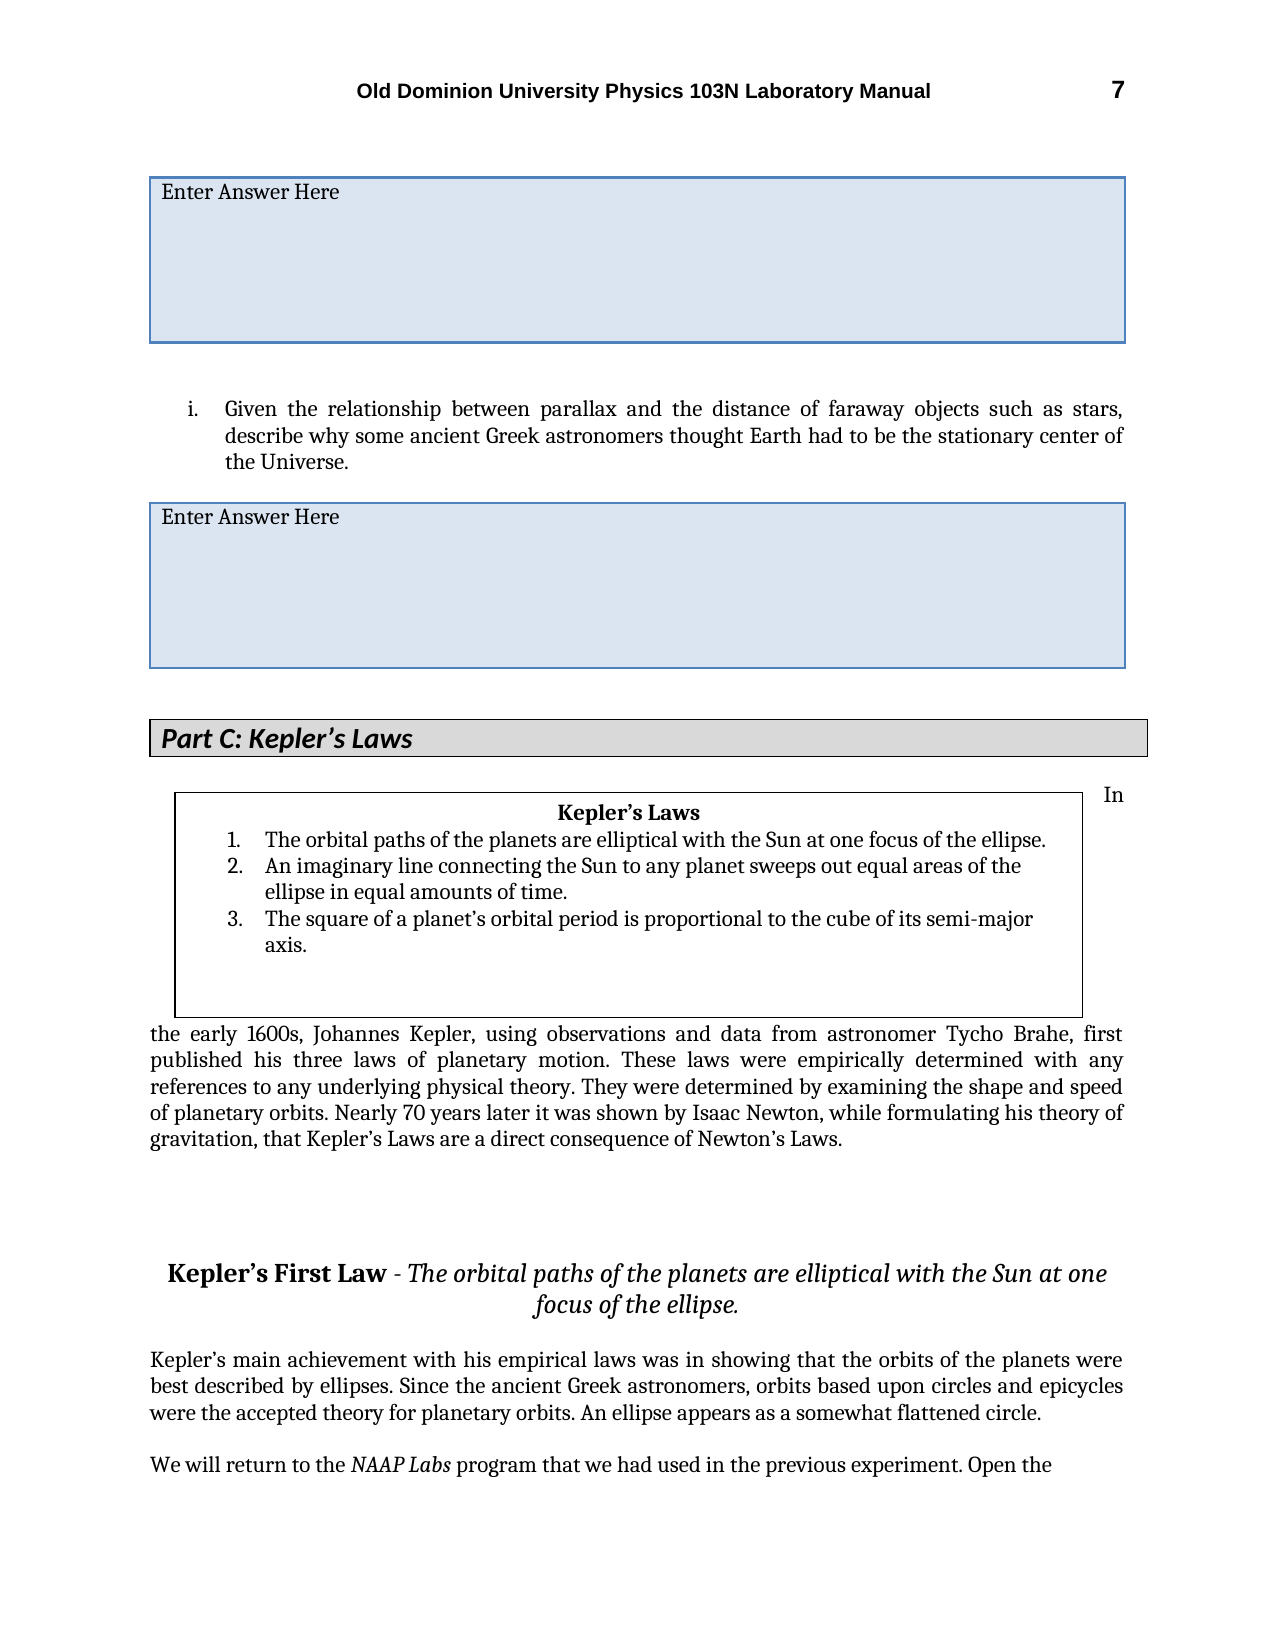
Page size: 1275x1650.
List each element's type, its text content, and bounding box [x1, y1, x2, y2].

list In the early 1600s, Johannes Kepler, using observations and data from astronomer Tycho Brahe, first published his three laws of planetary motion. These laws were empirically determined with any references to any underlying physical theory. They were determined by examining the shape and speed of planetary orbits. Nearly 70 years later it was shown by Isaac Newton, while formulating his theory of gravitation, that Kepler’s Laws are a direct consequence of Newton’s Laws. [150, 782, 1125, 1153]
table_header Enter Answer Here [151, 179, 1124, 341]
list Given the relationship between parallax and the distance of faraway objects such as stars, describe why some ancient Greek astronomers thought Earth had to be the stationary center of the Universe. [187, 396, 1125, 475]
text Kepler’s First Law - The orbital paths of the planets are elliptical with the Sun at one focus of the ellipse. [150, 1258, 1125, 1320]
table_header Part C: Kepler’s Laws [151, 720, 1147, 756]
list Kepler’s main achievement with his empirical laws was in showing that the orbits of the planets were best described by ellipses. Since the ancient Greek astronomers, orbits based upon circles and epicycles were the accepted theory for planetary orbits. An ellipse appears as a somewhat flattened circle. [150, 1347, 1125, 1426]
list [150, 1452, 1125, 1478]
table_header Enter Answer Here [151, 504, 1124, 667]
